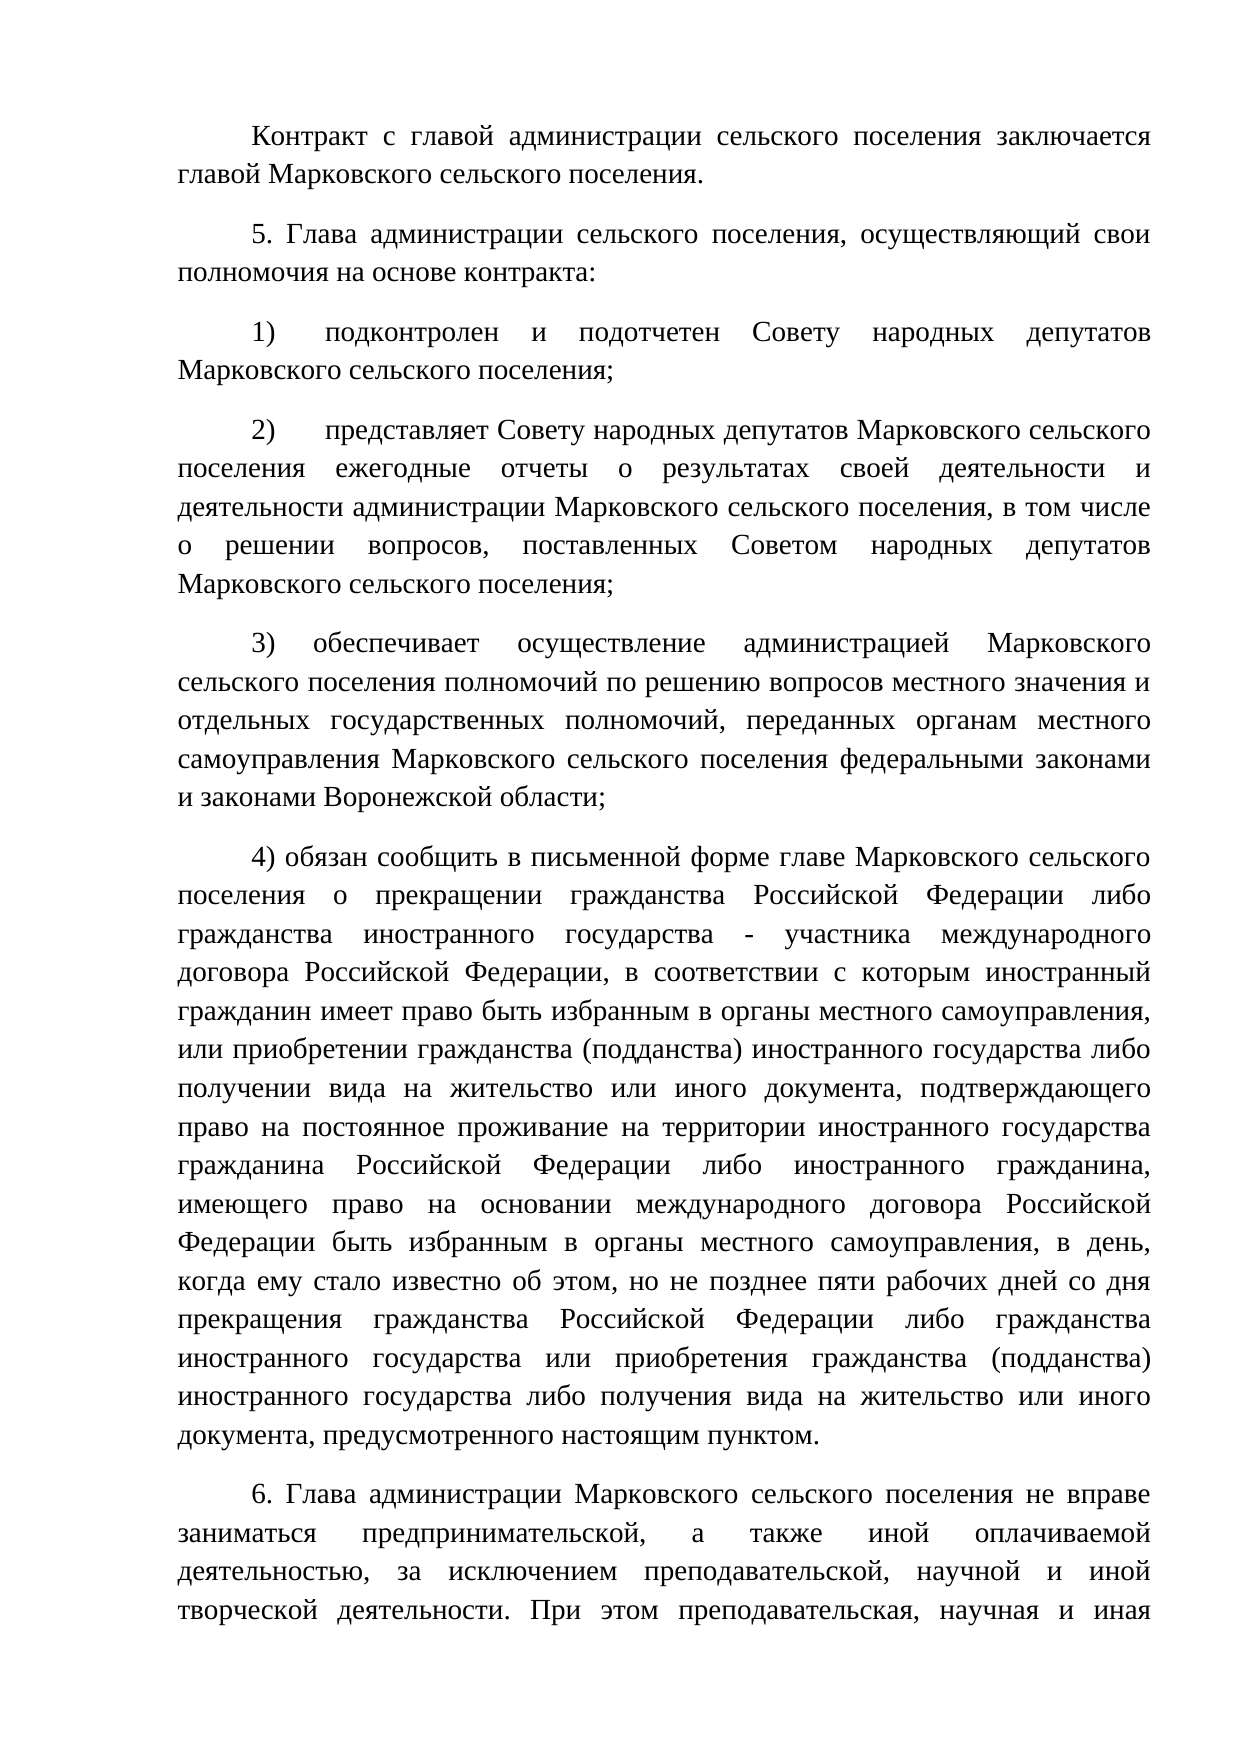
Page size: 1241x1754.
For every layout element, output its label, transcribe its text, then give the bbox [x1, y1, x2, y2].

text 3) обеспечивает осуществление администрацией Марковского сельского поселения полномочий по решению вопросов местного значения и отдельных государственных полномочий, переданных органам местного самоуправления Марковского сельского поселения федеральными законами и законами Воронежской области; [177, 625, 1152, 813]
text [177, 1476, 1152, 1626]
text Контракт с главой администрации сельского поселения заключается главой Марковского сельского поселения. [177, 118, 1152, 190]
text 1) подконтролен и подотчетен Совету народных депутатов Марковского сельского поселения; [177, 314, 1152, 386]
text 5. Глава администрации сельского поселения, осуществляющий свои полномочия на основе контракта: [177, 216, 1152, 288]
text 2) представляет Совету народных депутатов Марковского сельского поселения ежегодные отчеты о результатах своей деятельности и деятельности администрации Марковского сельского поселения, в том числе о решении вопросов, поставленных Советом народных депутатов Марковского сельского поселения; [177, 412, 1152, 599]
text 4) обязан сообщить в письменной форме главе Марковского сельского поселения о прекращении гражданства Российской Федерации либо гражданства иностранного государства - участника международного договора Российской Федерации, в соответствии с которым иностранный гражданин имеет право быть избранным в органы местного самоуправления, или приобретении гражданства (подданства) иностранного государства либо получении вида на жительство или иного документа, подтверждающего право на постоянное проживание на территории иностранного государства гражданина Российской Федерации либо иностранного гражданина, имеющего право на основании международного договора Российской Федерации быть избранным в органы местного самоуправления, в день, когда ему стало известно об этом, но не позднее пяти рабочих дней со дня прекращения гражданства Российской Федерации либо гражданства иностранного государства или приобретения гражданства (подданства) иностранного государства либо получения вида на жительство или иного документа, предусмотренного настоящим пунктом. [177, 839, 1152, 1451]
